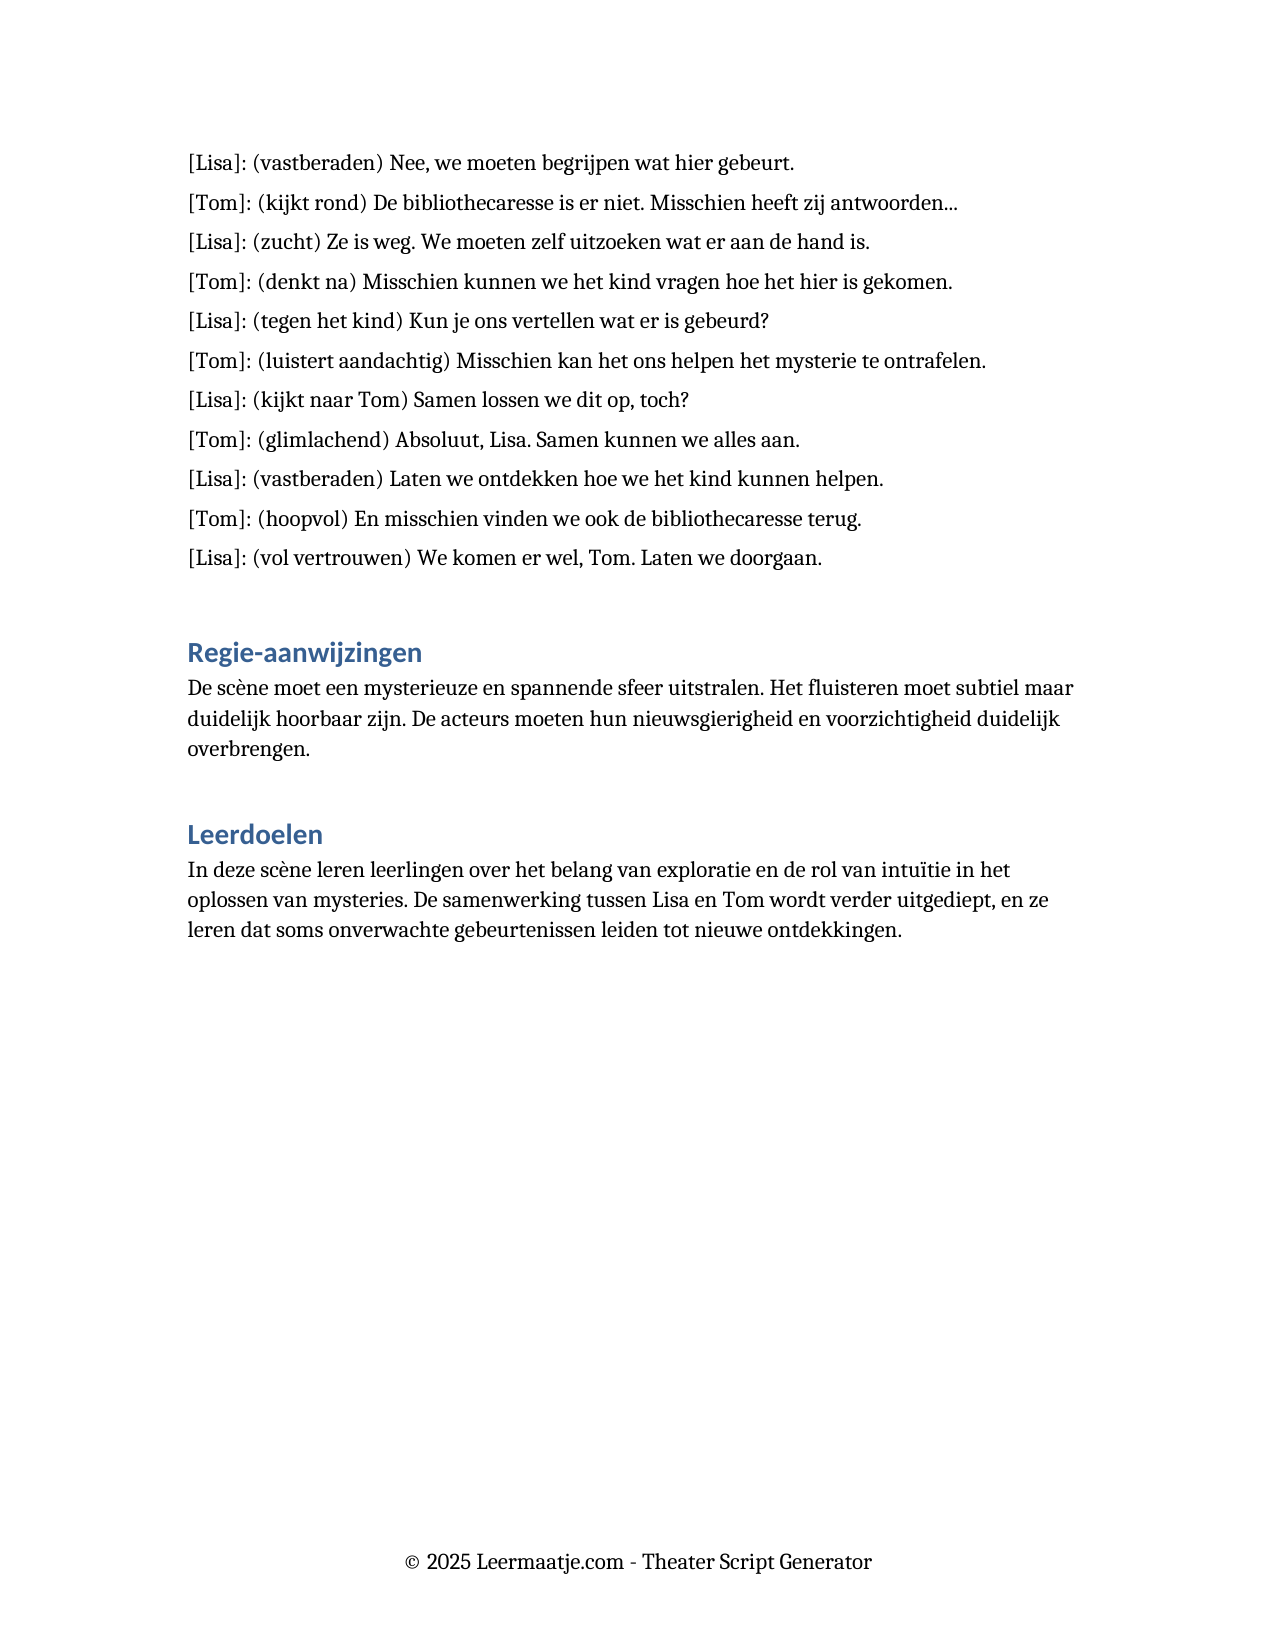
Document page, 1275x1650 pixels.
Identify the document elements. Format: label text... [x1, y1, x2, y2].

text In deze scène leren leerlingen over het belang van exploratie en de rol van intuïtie in het oplossen van mysteries. De samenwerking tussen Lisa en Tom wordt verder uitgediept, en ze leren dat soms onverwachte gebeurtenissen leiden tot nieuwe ontdekkingen. [187, 857, 1087, 943]
text De scène moet een mysterieuze en spannende sfeer uitstralen. Het fluisteren moet subtiel maar duidelijk hoorbaar zijn. De acteurs moeten hun nieuwsgierigheid en voorzichtigheid duidelijk overbrengen. [187, 675, 1087, 762]
subtitle Leerdoelen [187, 816, 1087, 851]
subtitle Regie-aanwijzingen [187, 634, 1087, 670]
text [187, 150, 1087, 571]
